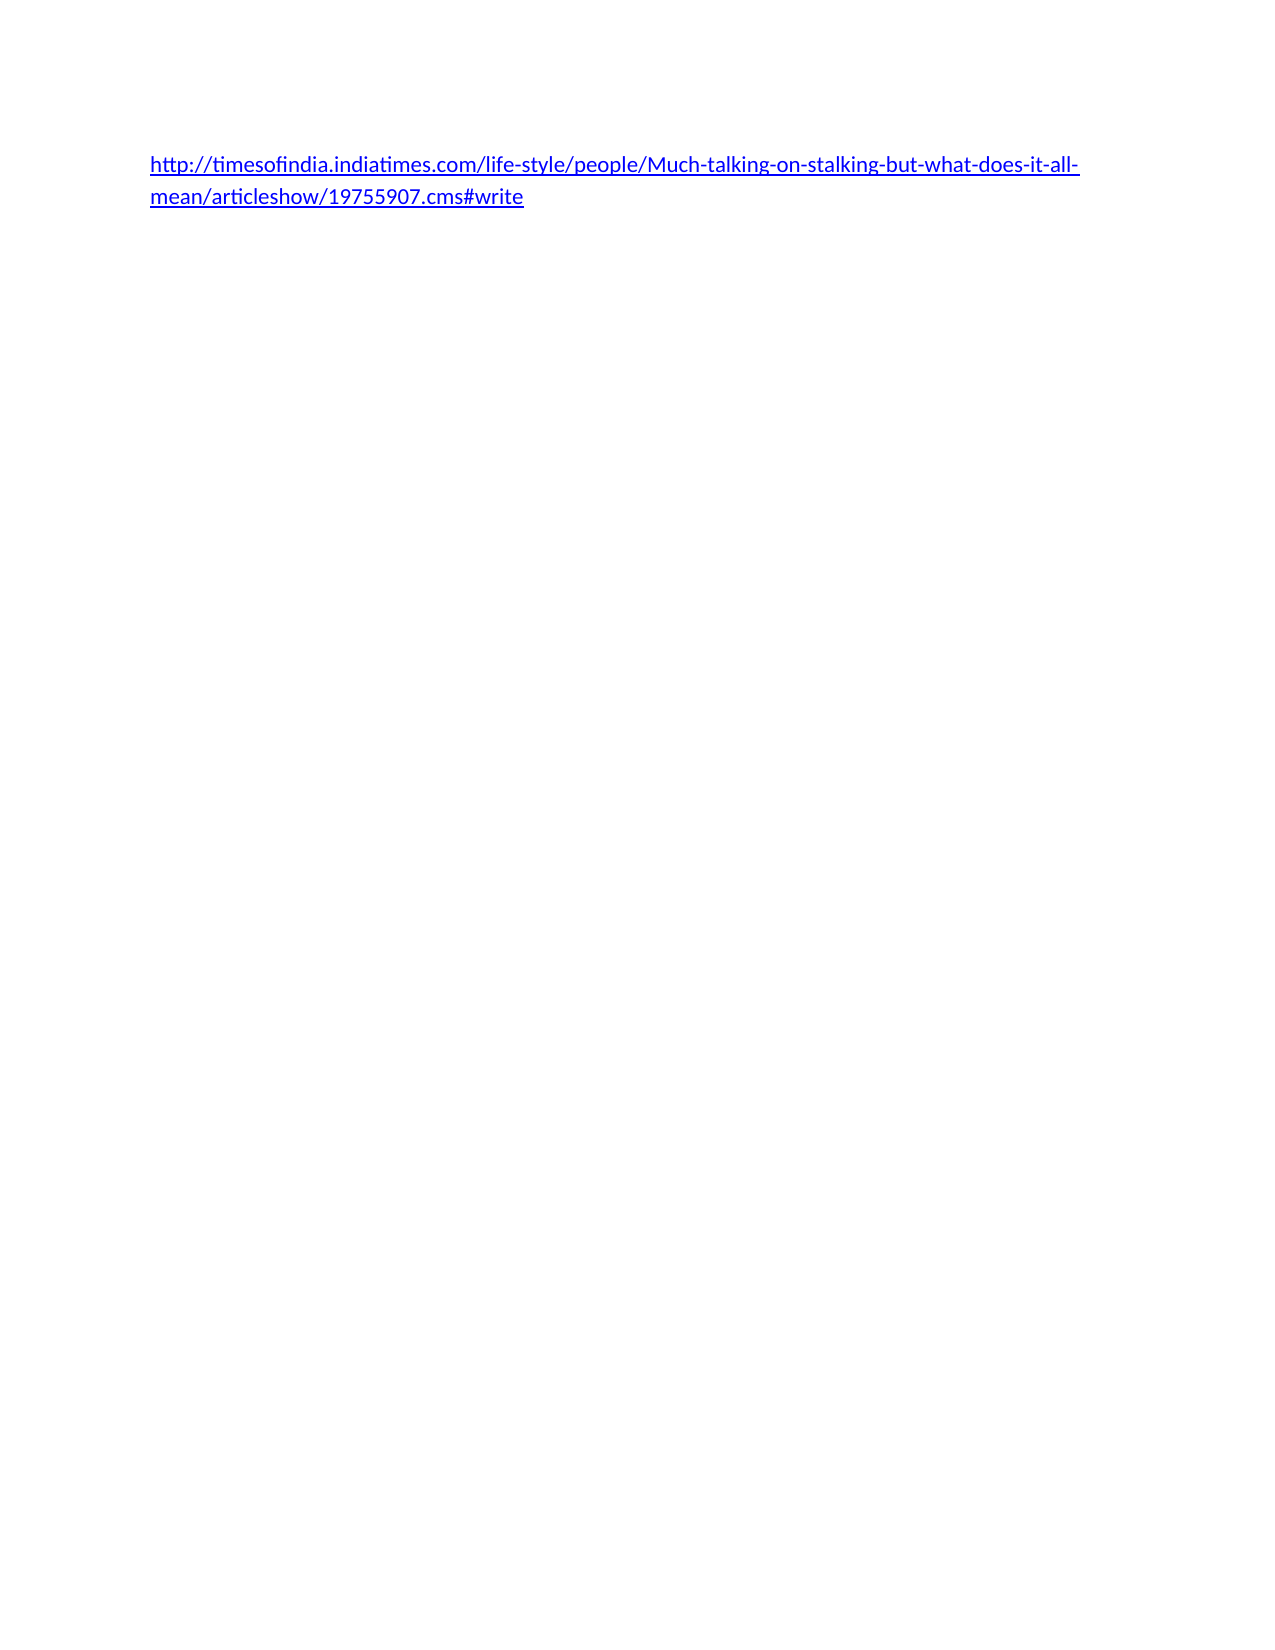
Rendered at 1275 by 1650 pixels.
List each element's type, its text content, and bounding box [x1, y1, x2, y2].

text http://timesofindia.indiatimes.com/life-style/people/Much-talking-on-stalking-but-what-does-it-all-mean/articleshow/19755907.cms#write [150, 150, 1125, 210]
